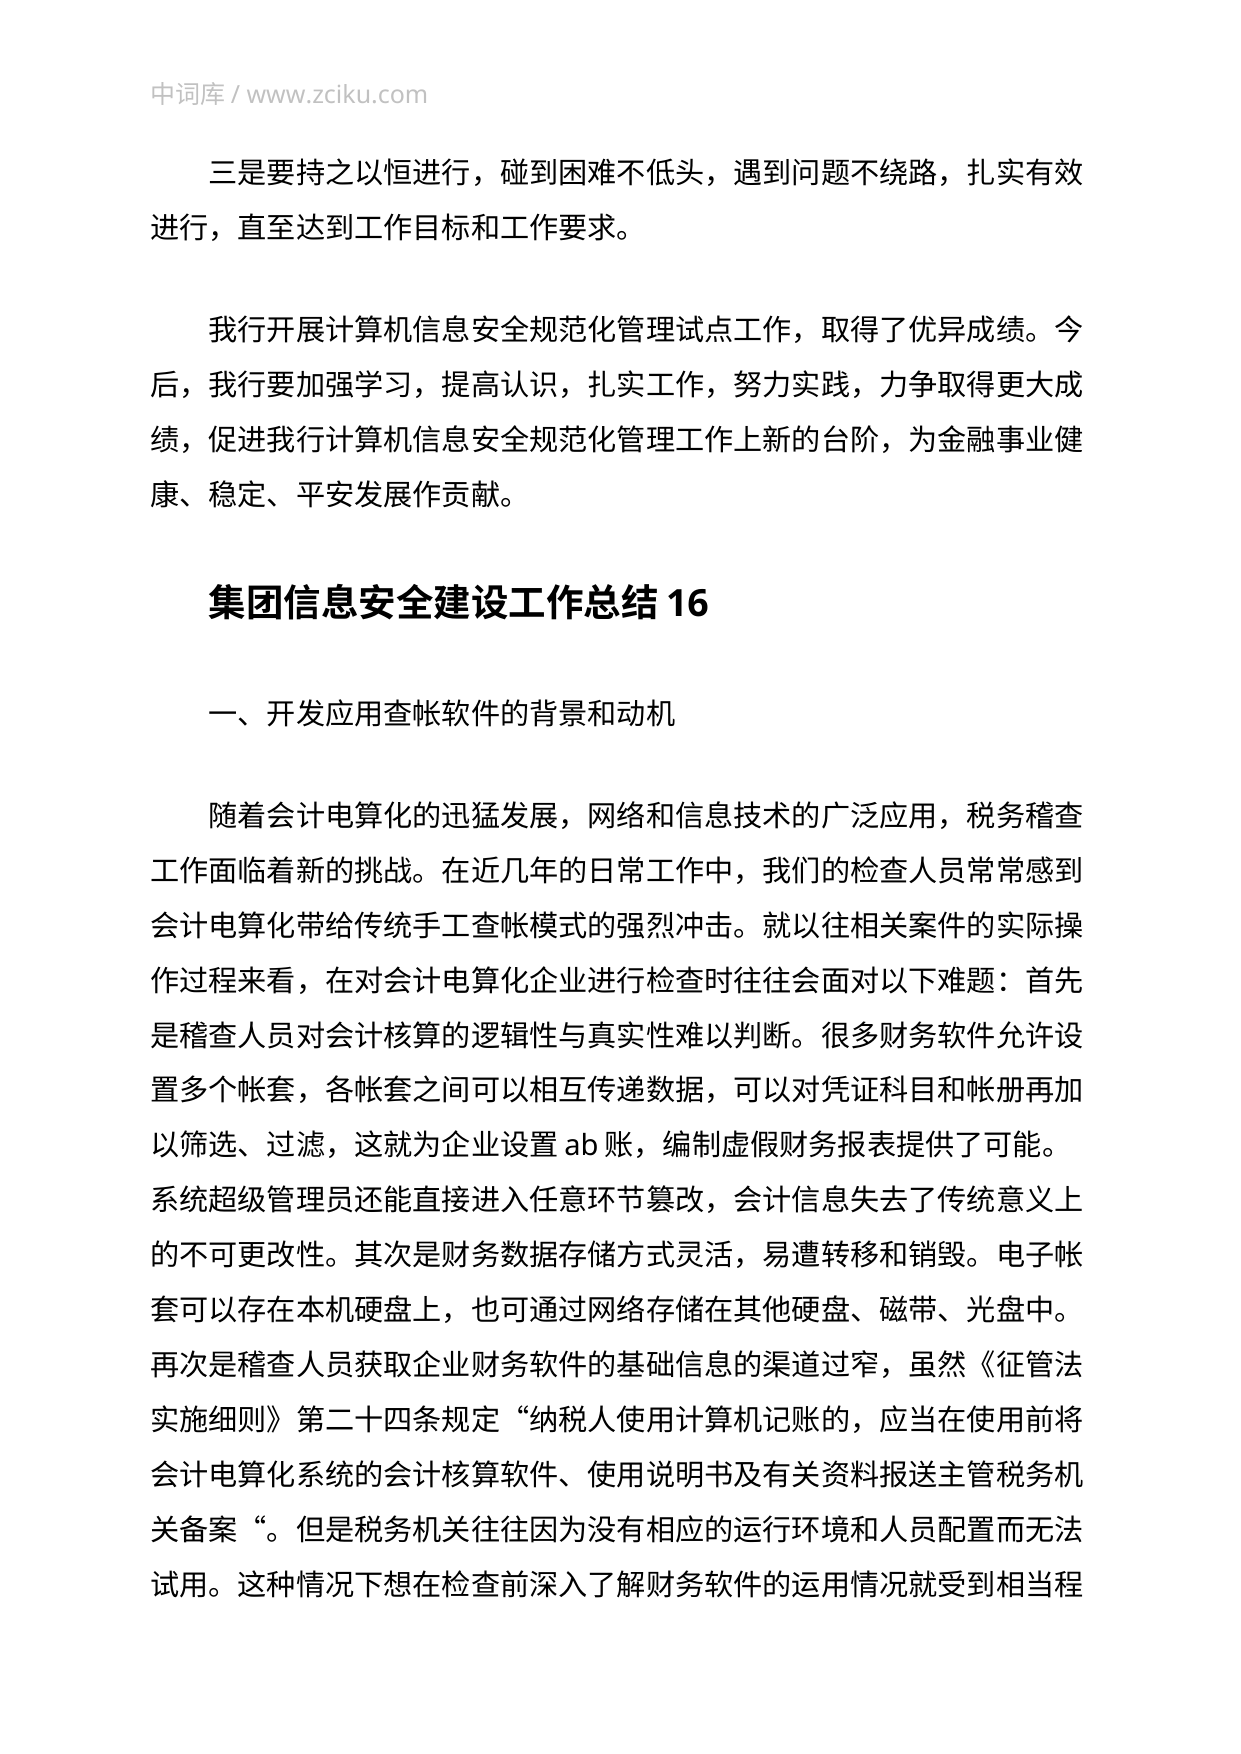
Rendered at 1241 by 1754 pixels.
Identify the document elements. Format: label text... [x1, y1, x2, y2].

text 我行开展计算机信息安全规范化管理试点工作，取得了优异成绩。今后，我行要加强学习，提高认识，扎实工作，努力实践，力争取得更大成绩，促进我行计算机信息安全规范化管理工作上新的台阶，为金融事业健康、稳定、平安发展作贡献。 [150, 307, 1090, 514]
text 集团信息安全建设工作总结16 [150, 573, 1090, 628]
text 三是要持之以恒进行，碰到困难不低头，遇到问题不绕路，扎实有效进行，直至达到工作目标和工作要求。 [150, 150, 1090, 247]
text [150, 792, 1090, 1603]
text 一、开发应用查帐软件的背景和动机 [150, 691, 1090, 733]
